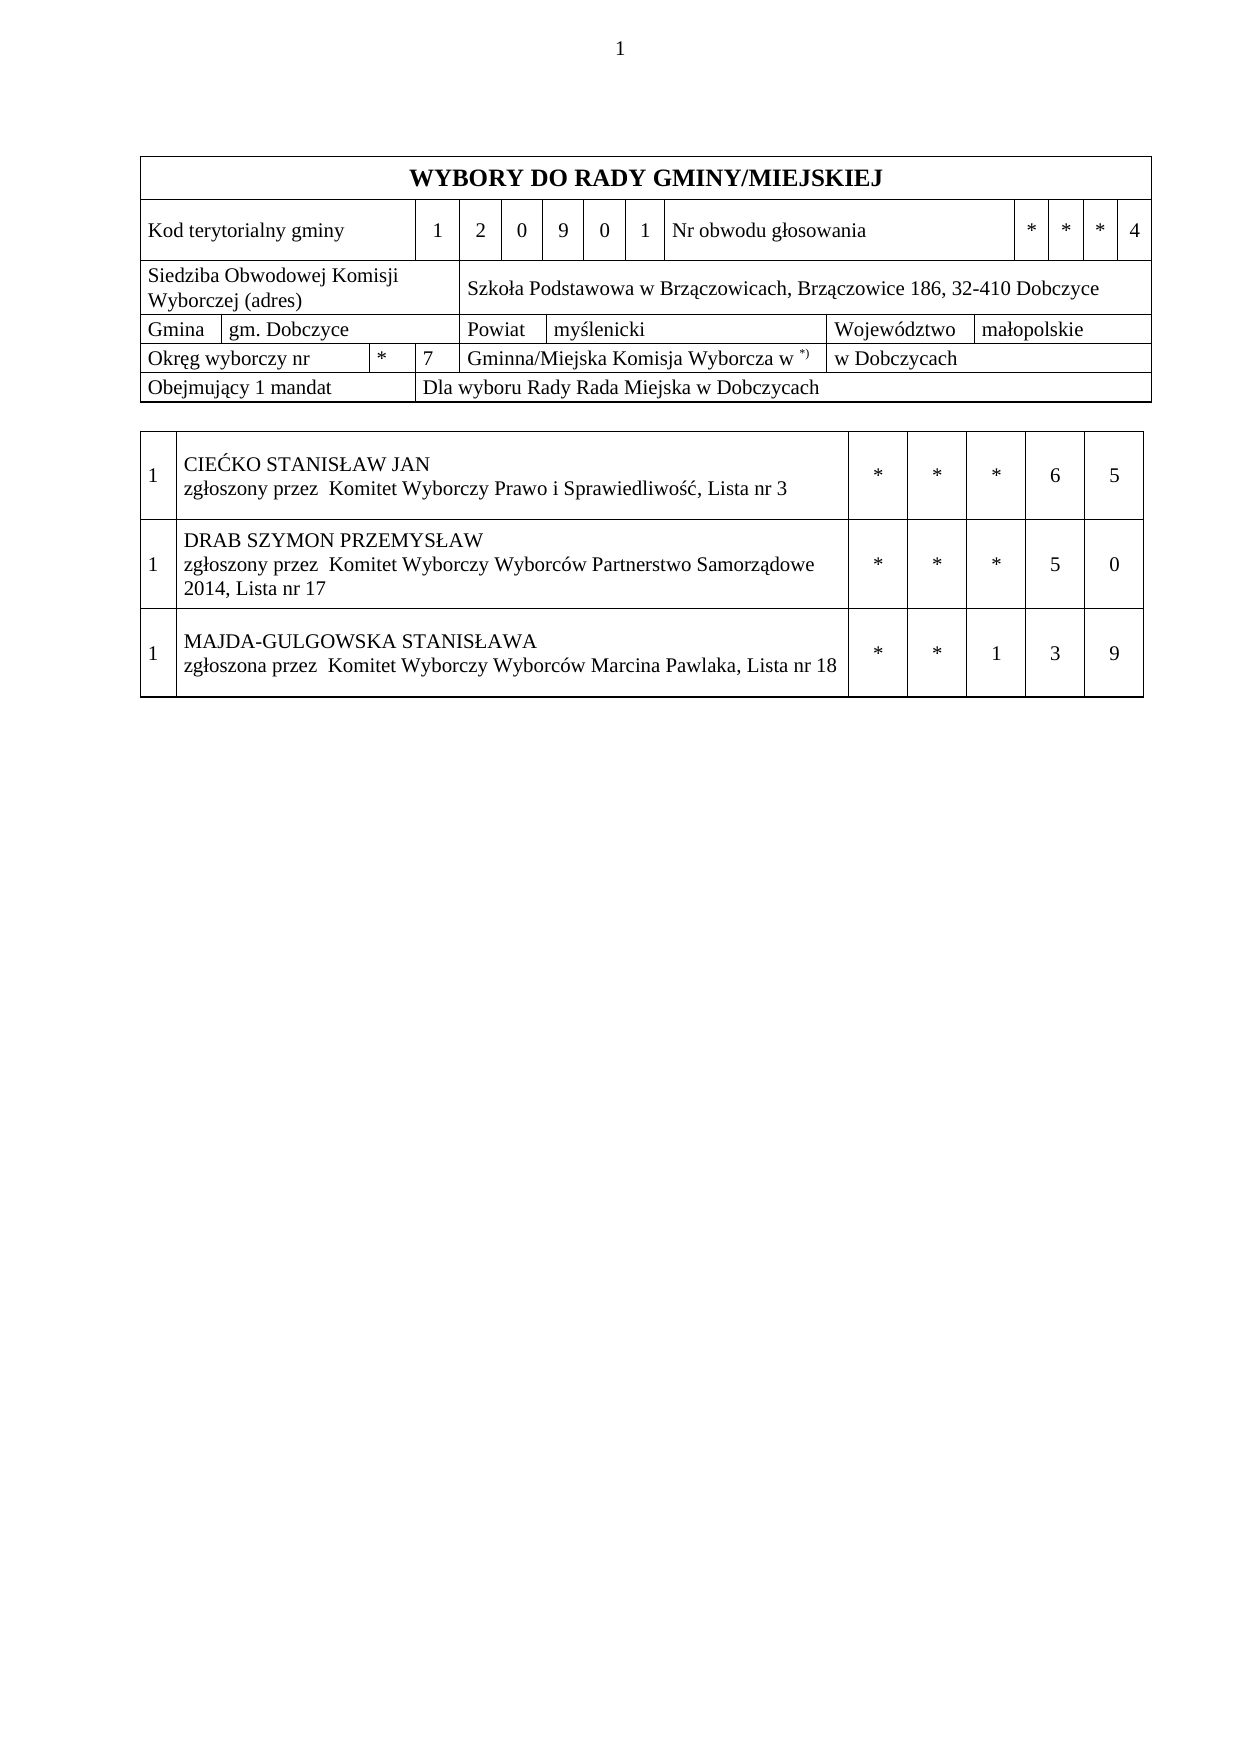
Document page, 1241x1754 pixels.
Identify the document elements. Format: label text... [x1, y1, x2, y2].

table_cell 7 [416, 344, 459, 372]
table_cell Nr obwodu głosowania [665, 200, 1014, 260]
table_header 5 [1085, 432, 1143, 519]
table_header 6 [1026, 432, 1084, 519]
table_cell małopolskie [975, 315, 1151, 343]
table_cell Dla wyboru Rady Rada Miejska w Dobczycach [416, 373, 1151, 401]
table_cell 5 [1026, 520, 1084, 608]
table_cell Obejmujący 1 mandat [141, 373, 415, 401]
table_cell 0 [502, 200, 542, 260]
table_cell 9 [1085, 609, 1143, 696]
table_cell Okręg wyborczy nr [141, 344, 369, 372]
table_cell * [849, 520, 907, 608]
table_cell DRAB SZYMON PRZEMYSŁAW zgłoszony przez Komitet Wyborczy Wyborców Partnerstwo Samorządowe 2014, Lista nr 17 [177, 520, 848, 608]
table_cell myślenicki [547, 315, 826, 343]
table_cell 1 [626, 200, 664, 260]
table_cell MAJDA-GULGOWSKA STANISŁAWA zgłoszona przez Komitet Wyborczy Wyborców Marcina Pawlaka, Lista nr 18 [177, 609, 848, 696]
table_cell * [1084, 200, 1117, 260]
table_cell 3 [1026, 609, 1084, 696]
table_cell Gmina [141, 315, 221, 343]
table_cell Siedziba Obwodowej Komisji Wyborczej (adres) [141, 261, 459, 314]
table_cell 0 [584, 200, 625, 260]
table_header CIEĆKO STANISŁAW JAN zgłoszony przez Komitet Wyborczy Prawo i Sprawiedliwość, Lista nr 3 [177, 432, 848, 519]
table_header * [967, 432, 1025, 519]
table_cell 2 [460, 200, 501, 260]
table_cell * [370, 344, 415, 372]
table_cell gm. Dobczyce [222, 315, 459, 343]
table_cell 1 [967, 609, 1025, 696]
table_header WYBORY DO RADY GMINY/MIEJSKIEJ [141, 157, 1151, 198]
table_cell * [967, 520, 1025, 608]
table_cell * [908, 609, 966, 696]
table_cell 1 [141, 520, 176, 608]
table_cell 0 [1085, 520, 1143, 608]
table_header * [908, 432, 966, 519]
table_cell w Dobczycach [827, 344, 1151, 372]
table_cell * [908, 520, 966, 608]
table_header 1 [141, 432, 176, 519]
table_cell 9 [543, 200, 583, 260]
table_cell Powiat [460, 315, 546, 343]
table_cell * [1015, 200, 1048, 260]
table_header * [849, 432, 907, 519]
table_cell Kod terytorialny gminy [141, 200, 415, 260]
table_cell * [849, 609, 907, 696]
table_cell 1 [141, 609, 176, 696]
table_cell Szkoła Podstawowa w Brzączowicach, Brzączowice 186, 32-410 Dobczyce [460, 261, 1151, 314]
table_cell Województwo [827, 315, 974, 343]
table_cell Gminna/Miejska Komisja Wyborcza w *) [460, 344, 826, 372]
table_cell 1 [416, 200, 459, 260]
table_cell * [1049, 200, 1083, 260]
table_cell 4 [1118, 200, 1151, 260]
